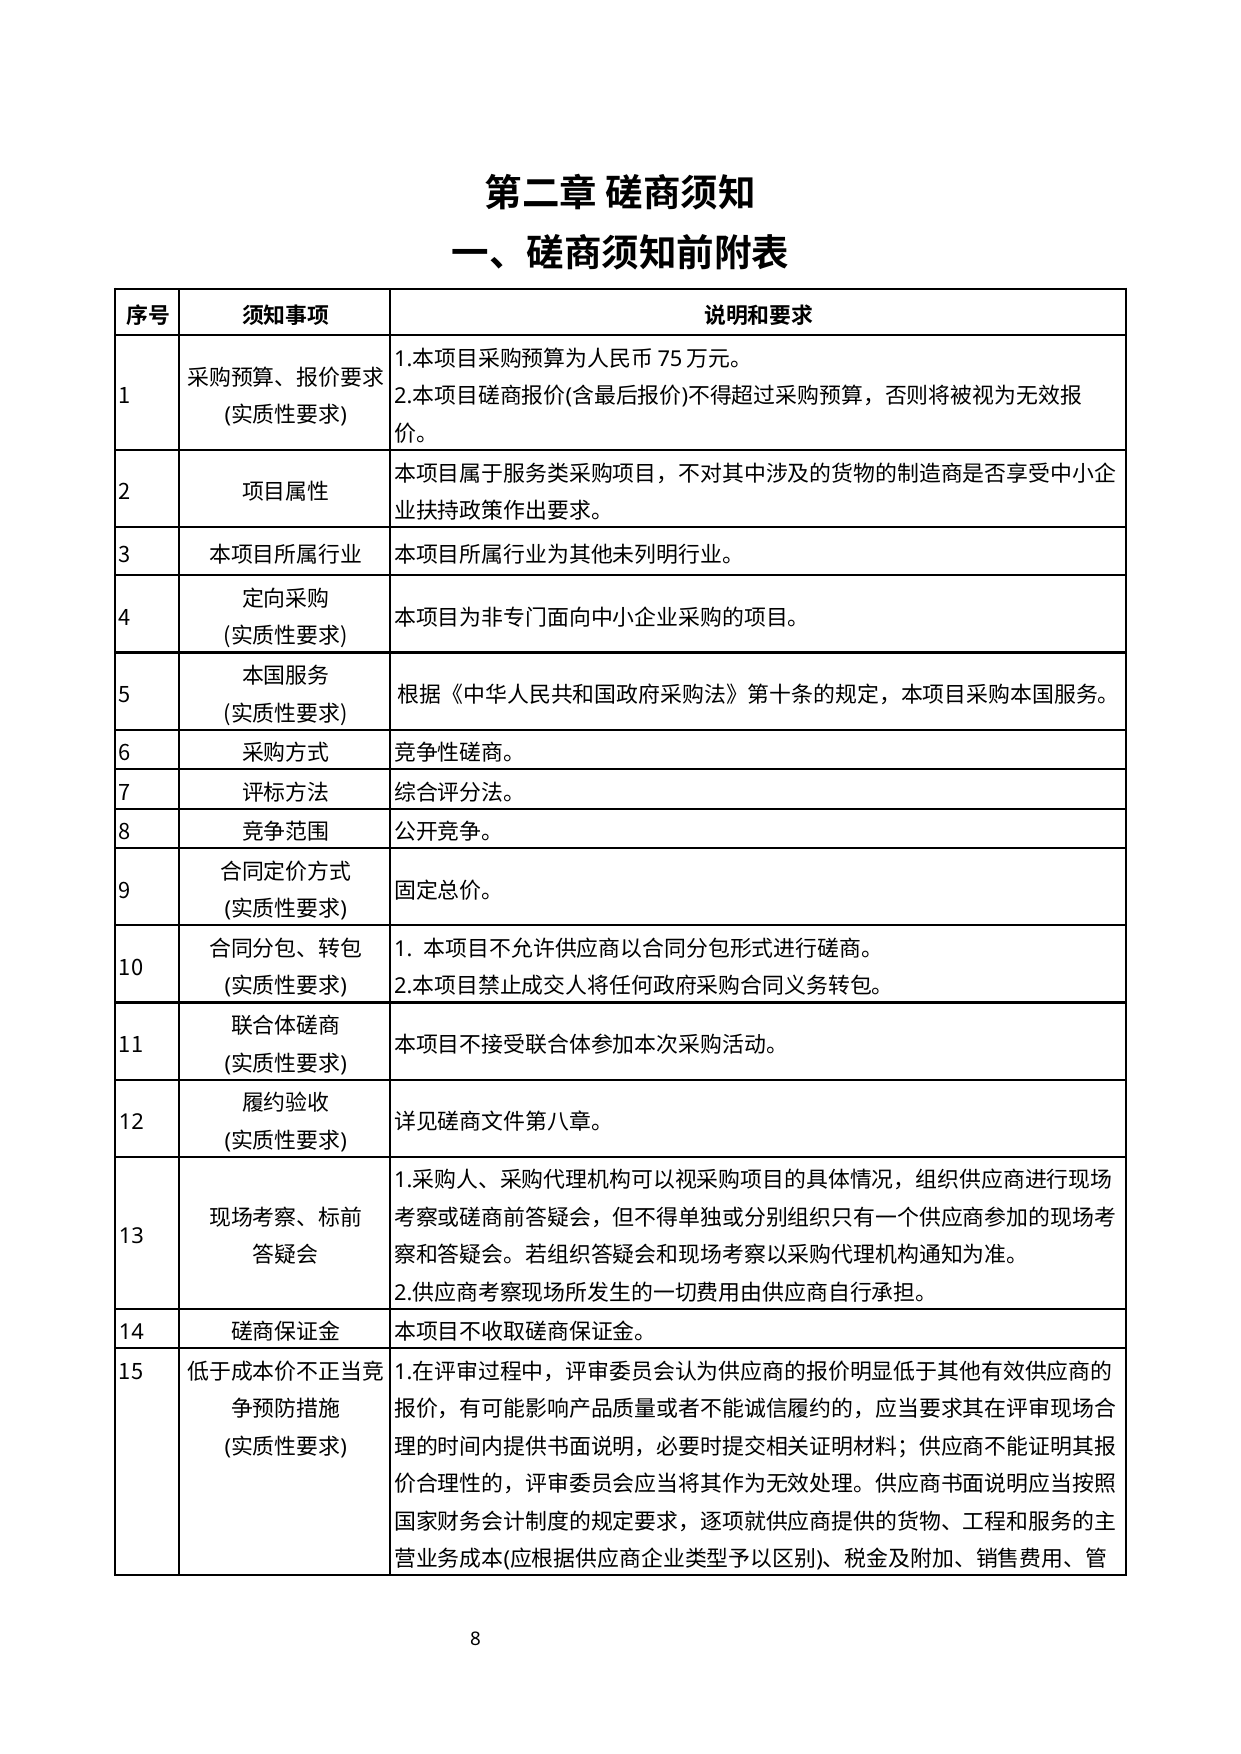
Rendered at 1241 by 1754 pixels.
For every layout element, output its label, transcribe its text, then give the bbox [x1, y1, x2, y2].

table_cell 合同分包、转包 (实质性要求) [180, 926, 389, 1001]
table_cell 本项目所属行业为其他未列明行业。 [391, 528, 1125, 574]
table_cell 本项目不收取磋商保证金。 [391, 1310, 1125, 1347]
table_cell [116, 451, 178, 526]
table_cell 采购方式 [180, 731, 389, 768]
table_cell 本项目所属行业 [180, 528, 389, 574]
table_cell 合同定价方式 (实质性要求) [180, 849, 389, 924]
table_cell [116, 1004, 178, 1078]
table_cell 竞争性磋商。 [391, 731, 1125, 768]
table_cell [391, 1349, 1125, 1574]
table_cell [116, 576, 178, 651]
table_cell 定向采购 (实质性要求) [180, 576, 389, 651]
table_cell 采购预算、报价要求 (实质性要求) [180, 336, 389, 449]
table_cell [116, 849, 178, 924]
text 磋商须知前附表 [112, 229, 1128, 275]
table_cell 固定总价。 [391, 849, 1125, 924]
table_cell 公开竞争。 [391, 810, 1125, 847]
table_cell [116, 336, 178, 449]
table_cell 联合体磋商 (实质性要求) [180, 1004, 389, 1078]
table_cell 详见磋商文件第八章。 [391, 1081, 1125, 1156]
table_cell [116, 926, 178, 1001]
table_cell [116, 810, 178, 847]
table_cell 履约验收 (实质性要求) [180, 1081, 389, 1156]
table_cell 现场考察、标前 答疑会 [180, 1158, 389, 1308]
table_cell [116, 1310, 178, 1347]
table_header 须知事项 [180, 290, 389, 334]
table_cell 磋商保证金 [180, 1310, 389, 1347]
table_cell 低于成本价不正当竞争预防措施 (实质性要求) [180, 1349, 389, 1574]
table_cell [116, 1081, 178, 1156]
table_cell [116, 770, 178, 808]
table_cell [116, 1158, 178, 1308]
table_cell 项目属性 [180, 451, 389, 526]
table_cell 本项目不允许供应商以合同分包形式进行磋商。 2.本项目禁止成交人将任何政府采购合同义务转包。 [391, 926, 1125, 1001]
table_cell 1.本项目采购预算为人民币75万元。 2.本项目磋商报价(含最后报价)不得超过采购预算，否则将被视为无效报价。 [391, 336, 1125, 449]
table_cell 本项目属于服务类采购项目，不对其中涉及的货物的制造商是否享受中小企业扶持政策作出要求。 [391, 451, 1125, 526]
table_header 说明和要求 [391, 290, 1125, 334]
table_cell [116, 528, 178, 574]
table_cell [116, 731, 178, 768]
table_cell 1.采购人、采购代理机构可以视采购项目的具体情况，组织供应商进行现场考察或磋商前答疑会，但不得单独或分别组织只有一个供应商参加的现场考察和答疑会。若组织答疑会和现场考察以采购代理机构通知为准。 2.供应商考察现场所发生的一切费用由供应商自行承担。 [391, 1158, 1125, 1308]
text 磋商须知 [112, 162, 1128, 217]
table_cell 竞争范围 [180, 810, 389, 847]
table_cell 本项目为非专门面向中小企业采购的项目。 [391, 576, 1125, 651]
table_cell 本项目不接受联合体参加本次采购活动。 [391, 1004, 1125, 1078]
table_cell 本国服务 (实质性要求) [180, 654, 389, 728]
table_cell 评标方法 [180, 770, 389, 808]
table_cell 综合评分法。 [391, 770, 1125, 808]
table_cell [116, 654, 178, 728]
table_header 序号 [116, 290, 178, 334]
table_cell [116, 1349, 178, 1574]
table_cell 根据《中华人民共和国政府采购法》第十条的规定，本项目采购本国服务。 [391, 654, 1125, 728]
